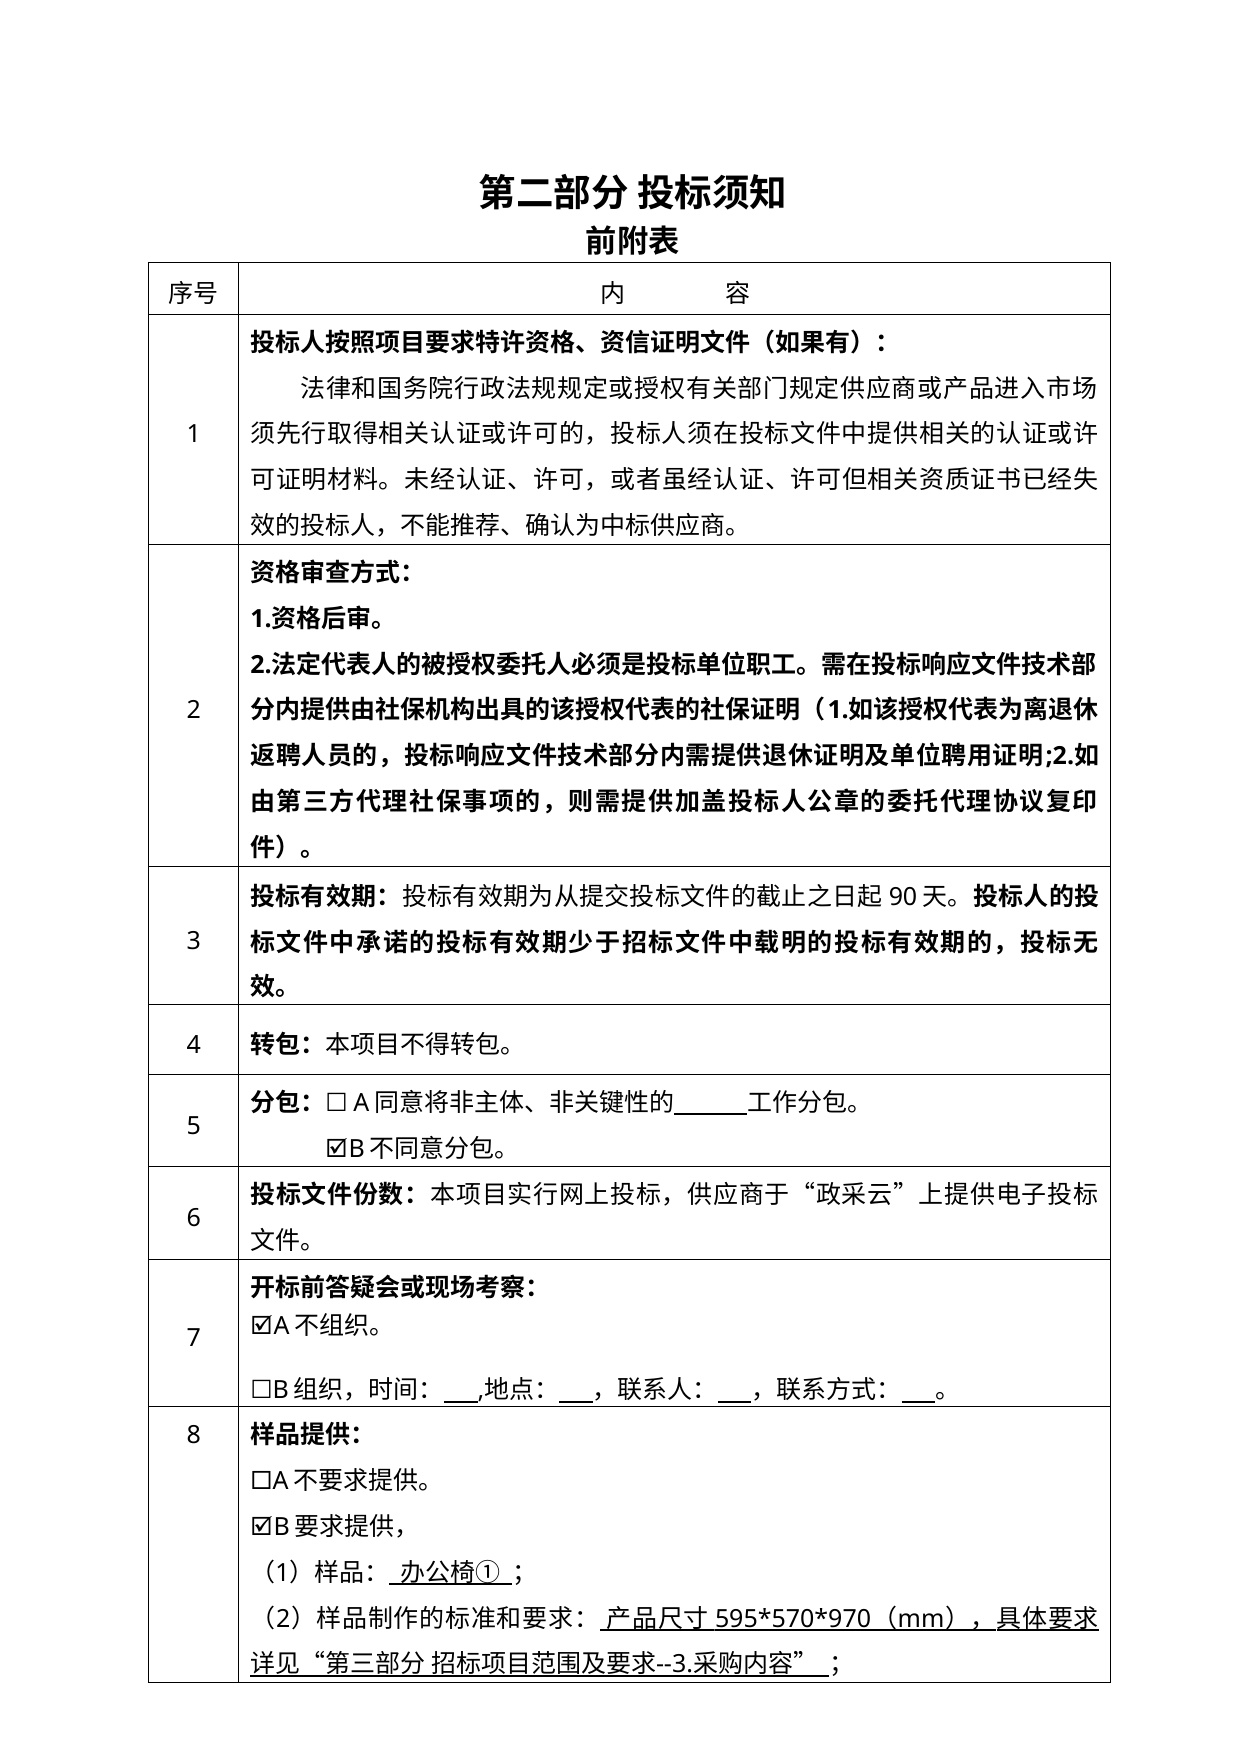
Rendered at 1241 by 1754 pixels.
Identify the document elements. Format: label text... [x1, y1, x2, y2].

table_cell 投标文件份数：本项目实行网上投标，供应商于“政采云”上提供电子投标文件。 [239, 1167, 1110, 1259]
table_cell 开标前答疑会或现场考察： A不组织。 B组织，时间： ,地点： ，联系人： ，联系方式： 。 [239, 1260, 1110, 1406]
table_cell 2 [149, 545, 238, 866]
text 第二部分 投标须知 [184, 162, 1081, 217]
text 前附表 [184, 217, 1081, 262]
table_cell 8 [149, 1407, 238, 1682]
table_cell 转包：本项目不得转包。 [239, 1005, 1110, 1073]
table_cell 分包：☐ A同意将非主体、非关键性的 工作分包。 B不同意分包。 [239, 1075, 1110, 1166]
table_cell 1 [149, 315, 238, 544]
table_cell 7 [149, 1260, 238, 1406]
table_header 序号 [149, 263, 238, 313]
table_cell 投标有效期：投标有效期为从提交投标文件的截止之日起90天。投标人的投标文件中承诺的投标有效期少于招标文件中载明的投标有效期的，投标无效。 [239, 867, 1110, 1004]
table_cell 5 [149, 1075, 238, 1166]
table_cell 3 [149, 867, 238, 1004]
table_cell 资格审查方式： 1.资格后审。 2.法定代表人的被授权委托人必须是投标单位职工。需在投标响应文件技术部分内提供由社保机构出具的该授权代表的社保证明（1.如该授权代表为离退休返聘人员的，投标响应文件技术部分内需提供退休证明及单位聘用证明;2.如由第三方代理社保事项的，则需提供加盖投标人公章的委托代理协议复印件）。 [239, 545, 1110, 866]
table_header 内 容 [239, 263, 1110, 313]
table_cell 6 [149, 1167, 238, 1259]
table_cell 投标人按照项目要求特许资格、资信证明文件（如果有）： 法律和国务院行政法规规定或授权有关部门规定供应商或产品进入市场须先行取得相关认证或许可的，投标人须在投标文件中提供相关的认证或许可证明材料。未经认证、许可，或者虽经认证、许可但相关资质证书已经失效的投标人，不能推荐、确认为中标供应商。 [239, 315, 1110, 544]
table_cell 4 [149, 1005, 238, 1073]
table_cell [239, 1407, 1110, 1682]
